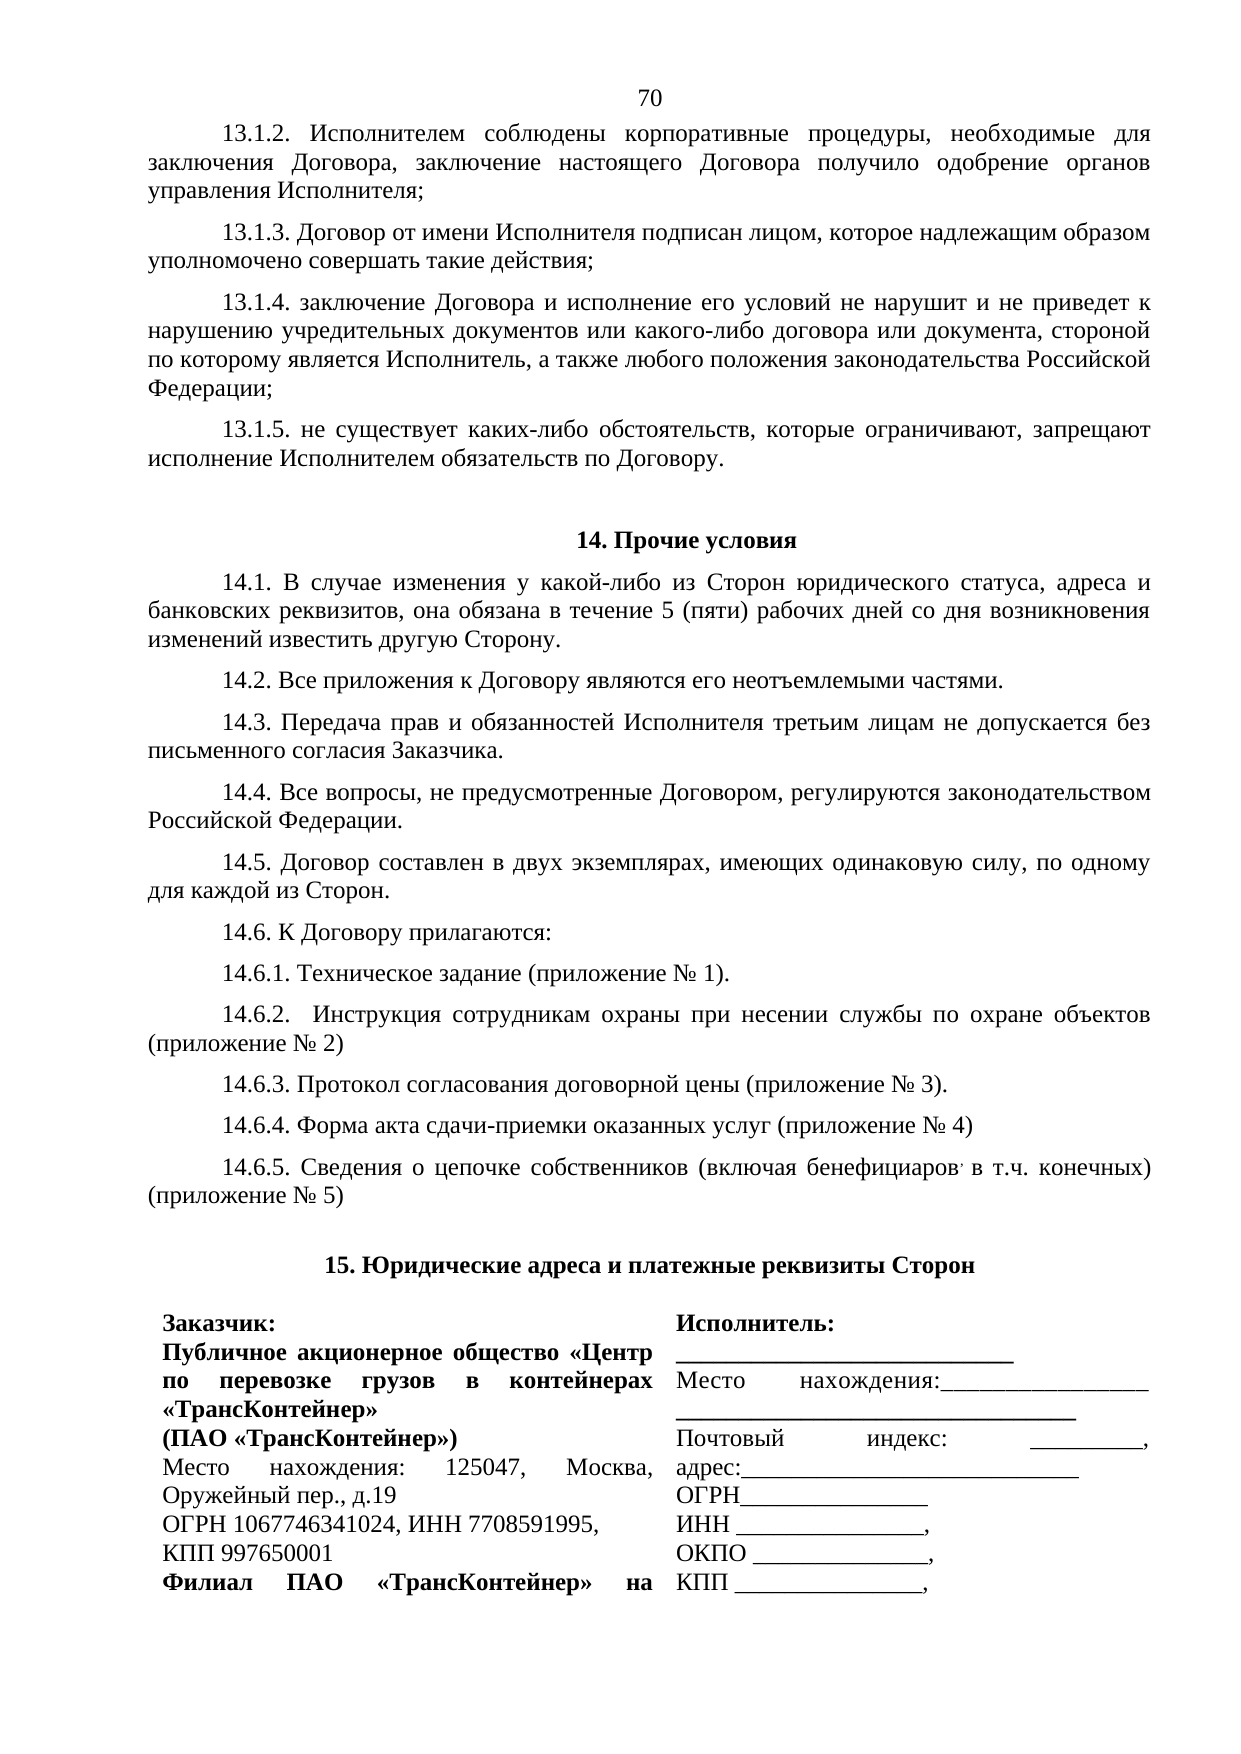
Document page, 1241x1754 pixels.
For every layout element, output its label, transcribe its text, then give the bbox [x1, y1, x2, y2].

text 14.6.3. Протокол согласования договорной цены (приложение № 3). [148, 1069, 1152, 1098]
text 14.6.1. Техническое задание (приложение № 1). [148, 958, 1152, 987]
text 14.6. К Договору прилагаются: [148, 917, 1152, 946]
text 14.6.5. Сведения о цепочке собственников (включая бенефициаров, в т.ч. конечных) (приложение № 5) [148, 1152, 1152, 1209]
text 14.3. Передача прав и обязанностей Исполнителя третьим лицам не допускается без письменного согласия Заказчика. [148, 707, 1152, 764]
text 13.1.4. заключение Договора и исполнение его условий не нарушит и не приведет к нарушению учредительных документов или какого-либо договора или документа, стороной по которому является Исполнитель, а также любого положения законодательства Российской Федерации; [148, 287, 1152, 402]
text 14.5. Договор составлен в двух экземплярах, имеющих одинаковую силу, по одному для каждой из Сторон. [148, 847, 1152, 904]
text 13.1.3. Договор от имени Исполнителя подписан лицом, которое надлежащим образом уполномочено совершать такие действия; [148, 217, 1152, 274]
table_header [151, 1308, 664, 1596]
text 14.6.4. Форма акта сдачи-приемки оказанных услуг (приложение № 4) [148, 1111, 1152, 1139]
text 13.1.5. не существует каких-либо обстоятельств, которые ограничивают, запрещают исполнение Исполнителем обязательств по Договору. [148, 414, 1152, 472]
text 13.1.2. Исполнителем соблюдены корпоративные процедуры, необходимые для заключения Договора, заключение настоящего Договора получило одобрение органов управления Исполнителя; [148, 118, 1152, 204]
text 14.1. В случае изменения у какой-либо из Сторон юридического статуса, адреса и банковских реквизитов, она обязана в течение 5 (пяти) рабочих дней со дня возникновения изменений известить другую Сторону. [148, 567, 1152, 653]
text 14.2. Все приложения к Договору являются его неотъемлемыми частями. [148, 666, 1152, 694]
text 15. Юридические адреса и платежные реквизиты Сторон [148, 1251, 1152, 1279]
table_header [665, 1308, 1160, 1596]
text 14.6.2. Инструкция сотрудникам охраны при несении службы по охране объектов (приложение № 2) [148, 999, 1152, 1057]
text 14. Прочие условия [148, 526, 1152, 554]
text 14.4. Все вопросы, не предусмотренные Договором, регулируются законодательством Российской Федерации. [148, 777, 1152, 834]
